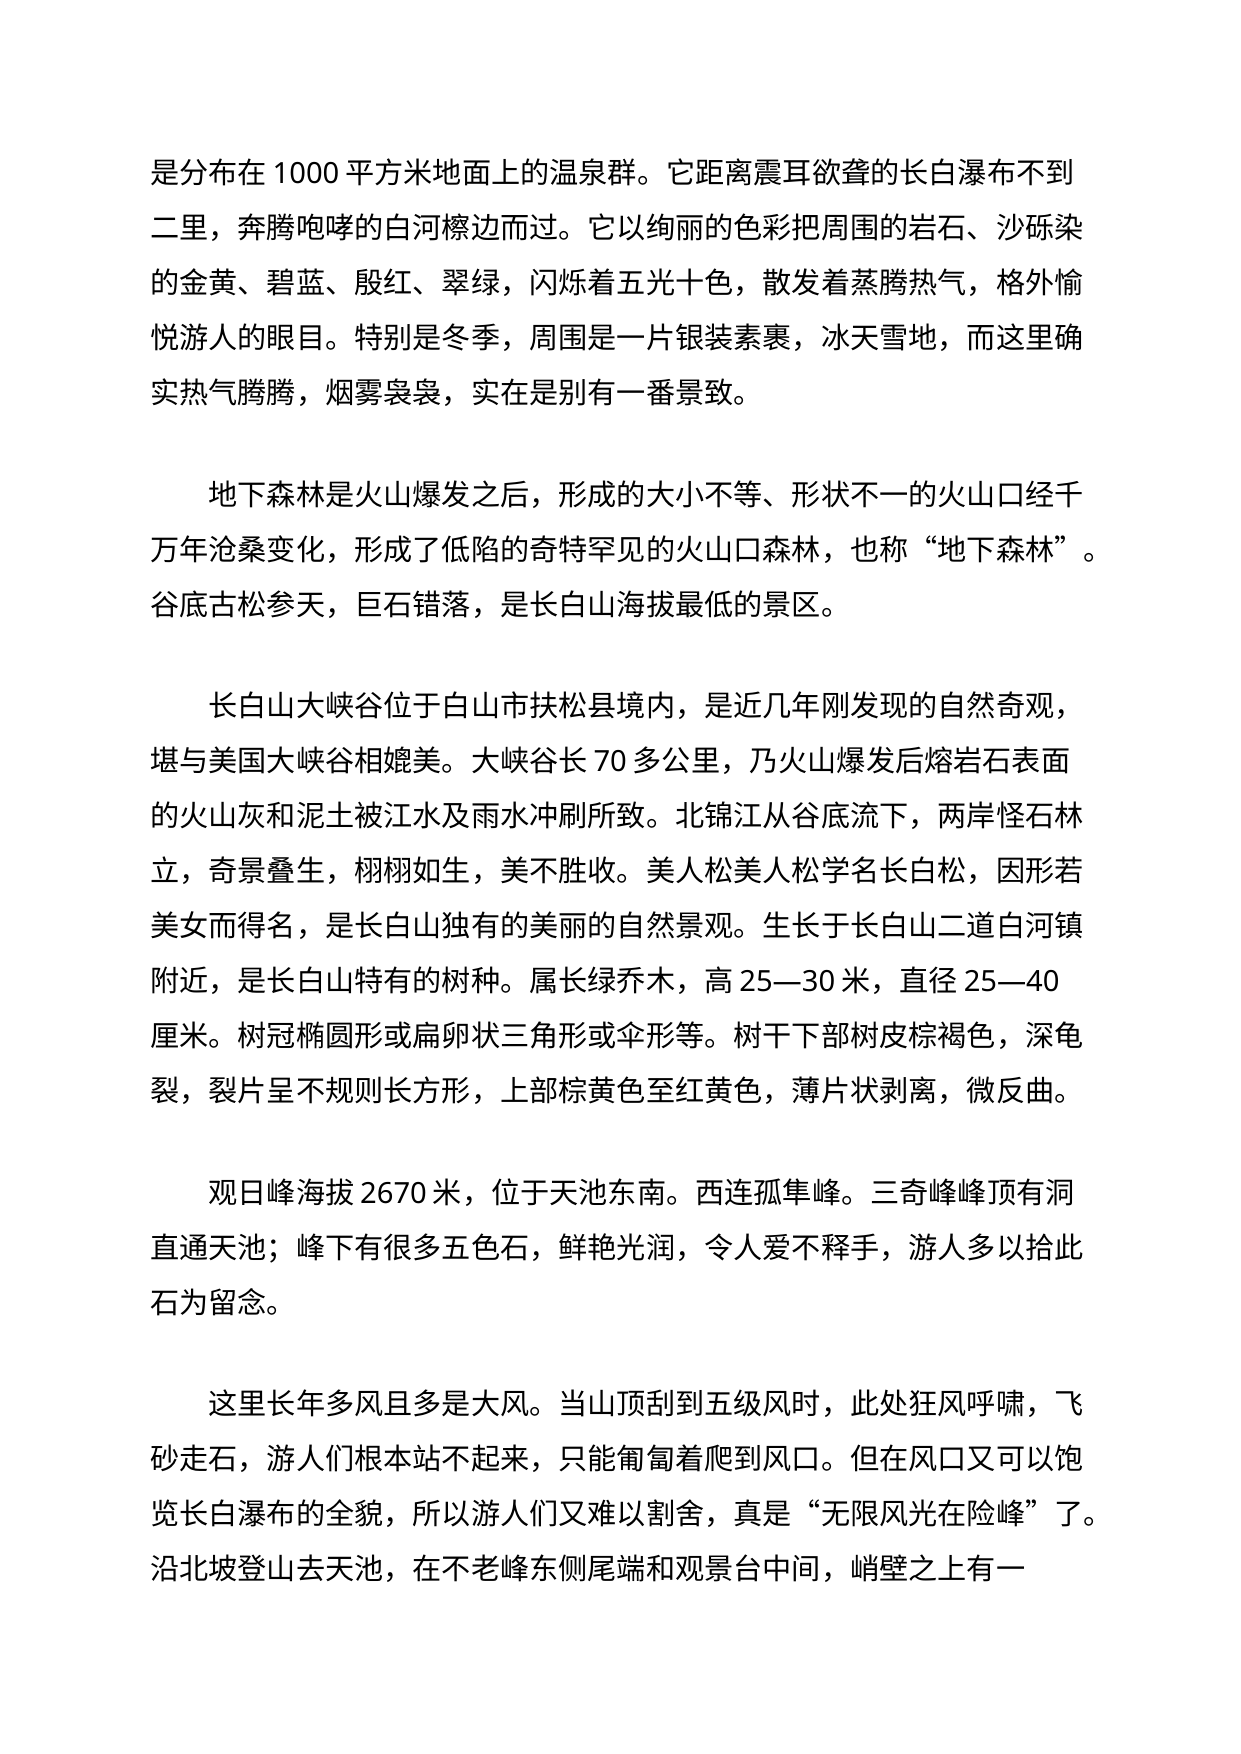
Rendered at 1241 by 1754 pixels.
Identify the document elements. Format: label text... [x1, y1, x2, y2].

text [150, 150, 1090, 412]
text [150, 1381, 1090, 1588]
text 长白山大峡谷位于白山市扶松县境内，是近几年刚发现的自然奇观，堪与美国大峡谷相媲美。大峡谷长70多公里，乃火山爆发后熔岩石表面的火山灰和泥土被江水及雨水冲刷所致。北锦江从谷底流下，两岸怪石林立，奇景叠生，栩栩如生，美不胜收。美人松美人松学名长白松，因形若美女而得名，是长白山独有的美丽的自然景观。生长于长白山二道白河镇附近，是长白山特有的树种。属长绿乔木，高25—30米，直径25—40厘米。树冠椭圆形或扁卵状三角形或伞形等。树干下部树皮棕褐色，深龟裂，裂片呈不规则长方形，上部棕黄色至红黄色，薄片状剥离，微反曲。 [150, 683, 1090, 1110]
text 地下森林是火山爆发之后，形成的大小不等、形状不一的火山口经千万年沧桑变化，形成了低陷的奇特罕见的火山口森林，也称“地下森林”。谷底古松参天，巨石错落，是长白山海拔最低的景区。 [150, 471, 1090, 623]
text 观日峰海拔2670米，位于天池东南。西连孤隼峰。三奇峰峰顶有洞直通天池；峰下有很多五色石，鲜艳光润，令人爱不释手，游人多以拾此石为留念。 [150, 1169, 1090, 1321]
